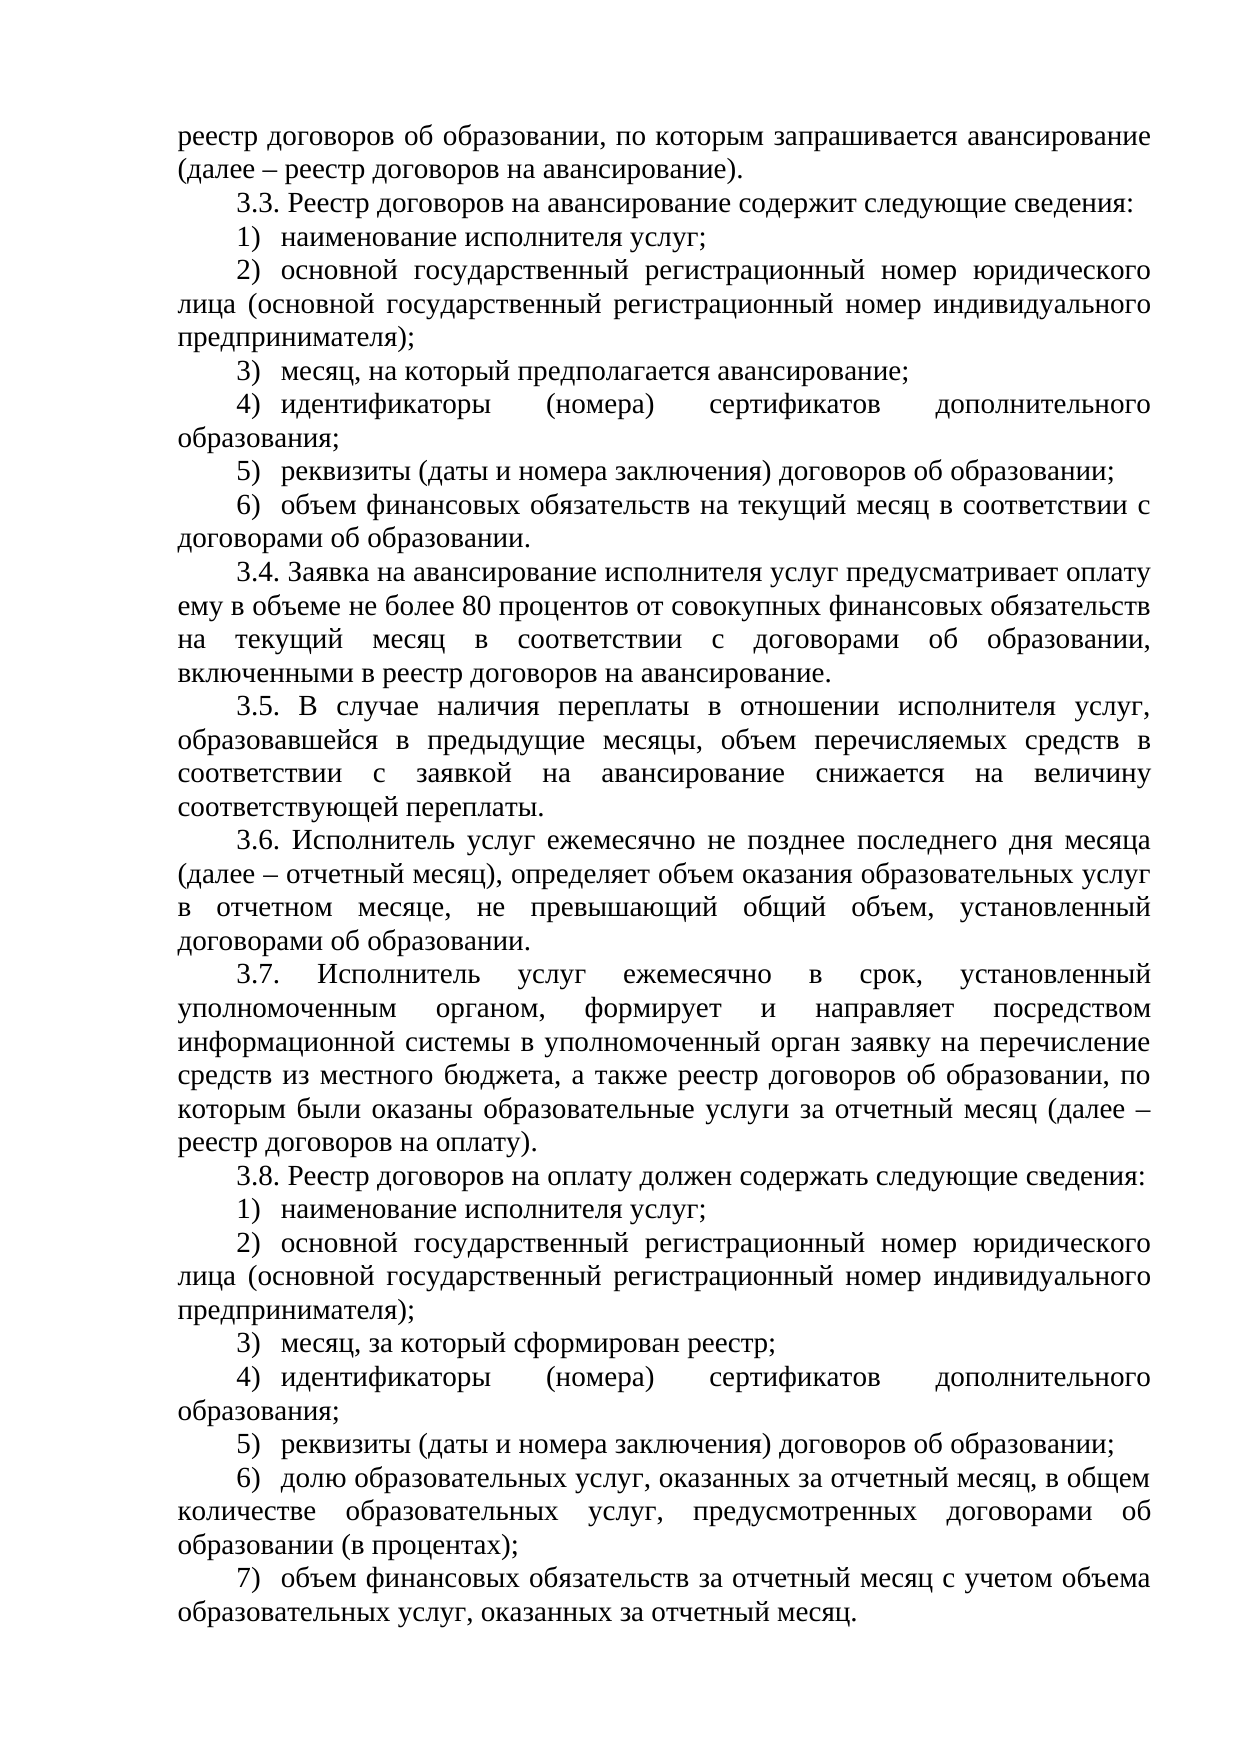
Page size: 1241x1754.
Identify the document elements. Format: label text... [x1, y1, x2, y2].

list объем финансовых обязательств на текущий месяц в соответствии с договорами об образовании. [177, 487, 1152, 554]
list объем финансовых обязательств за отчетный месяц с учетом объема образовательных услуг, оказанных за отчетный месяц. [177, 1560, 1152, 1627]
list наименование исполнителя услуг; [177, 1191, 1152, 1225]
text 3.8. Реестр договоров на оплату должен содержать следующие сведения: [177, 1158, 1152, 1191]
text 3.6. Исполнитель услуг ежемесячно не позднее последнего дня месяца (далее – отчетный месяц), определяет объем оказания образовательных услуг в отчетном месяце, не превышающий общий объем, установленный договорами об образовании. [177, 822, 1152, 957]
list месяц, за который сформирован реестр; [177, 1326, 1152, 1359]
text 3.5. В случае наличия переплаты в отношении исполнителя услуг, образовавшейся в предыдущие месяцы, объем перечисляемых средств в соответствии с заявкой на авансирование снижается на величину соответствующей переплаты. [177, 688, 1152, 822]
list основной государственный регистрационный номер юридического лица (основной государственный регистрационный номер индивидуального предпринимателя); [177, 252, 1152, 353]
list основной государственный регистрационный номер юридического лица (основной государственный регистрационный номер индивидуального предпринимателя); [177, 1225, 1152, 1326]
list долю образовательных услуг, оказанных за отчетный месяц, в общем количестве образовательных услуг, предусмотренных договорами об образовании (в процентах); [177, 1460, 1152, 1560]
list реквизиты (даты и номера заключения) договоров об образовании; [177, 1426, 1152, 1460]
text 3.4. Заявка на авансирование исполнителя услуг предусматривает оплату ему в объеме не более 80 процентов от совокупных финансовых обязательств на текущий месяц в соответствии с договорами об образовании, включенными в реестр договоров на авансирование. [177, 554, 1152, 688]
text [177, 118, 1152, 185]
list идентификаторы (номера) сертификатов дополнительного образования; [177, 386, 1152, 453]
text 3.3. Реестр договоров на авансирование содержит следующие сведения: [177, 185, 1152, 219]
list месяц, на который предполагается авансирование; [177, 353, 1152, 386]
list наименование исполнителя услуг; [177, 219, 1152, 252]
text 3.7. Исполнитель услуг ежемесячно в срок, установленный уполномоченным органом, формирует и направляет посредством информационной системы в уполномоченный орган заявку на перечисление средств из местного бюджета, а также реестр договоров об образовании, по которым были оказаны образовательные услуги за отчетный месяц (далее – реестр договоров на оплату). [177, 957, 1152, 1158]
list идентификаторы (номера) сертификатов дополнительного образования; [177, 1359, 1152, 1426]
list реквизиты (даты и номера заключения) договоров об образовании; [177, 453, 1152, 487]
